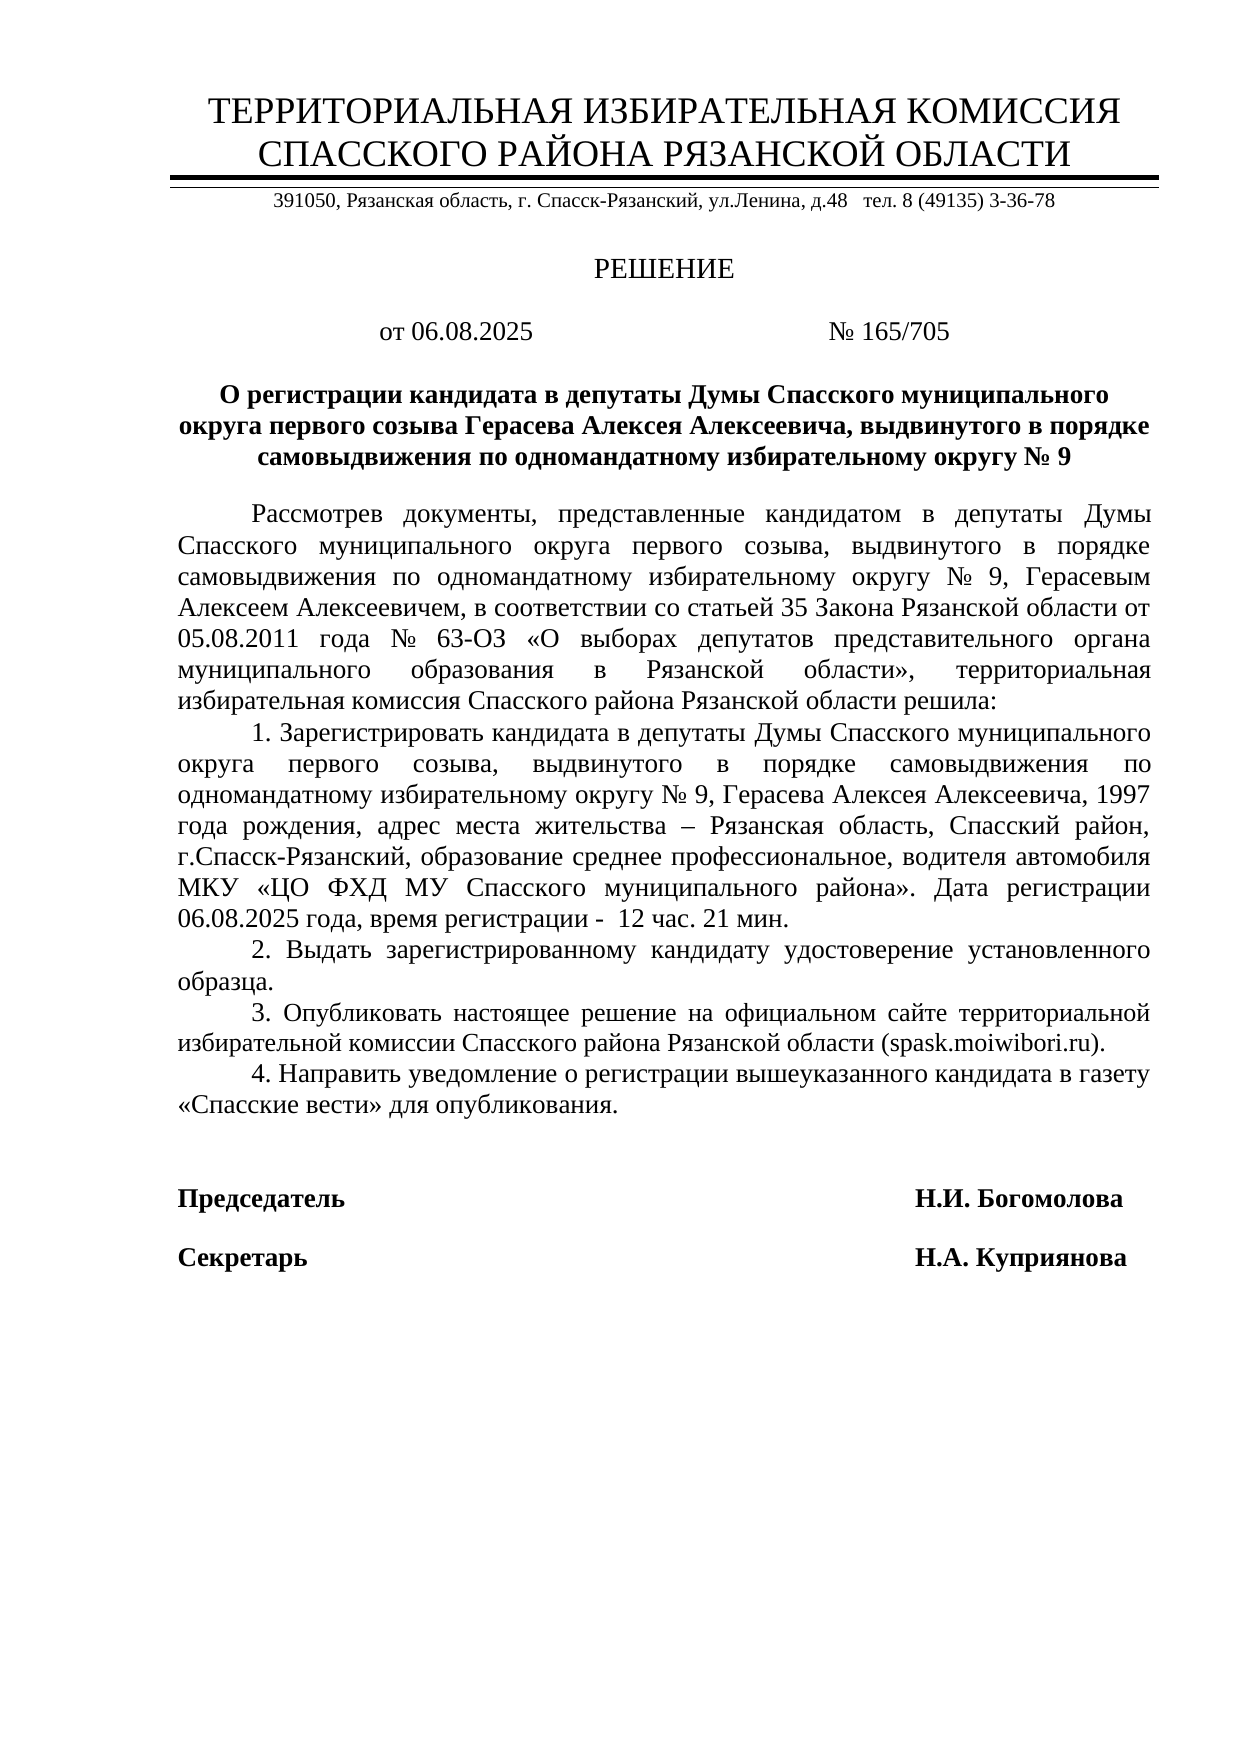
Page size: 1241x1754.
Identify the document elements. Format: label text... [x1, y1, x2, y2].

table_header [170, 180, 1158, 187]
subtitle О регистрации кандидата в депутаты Думы Спасского муниципального округа первого созыва Герасева Алексея Алексеевича, выдвинутого в порядке самовыдвижения по одномандатному избирательному округу № 9 [177, 378, 1152, 471]
subtitle РЕШЕНИЕ [177, 251, 1152, 284]
subtitle СПАССКОГО РАЙОНА РЯЗАНСКОЙ ОБЛАСТИ [177, 132, 1152, 175]
text Председатель Н.И. Богомолова [177, 1182, 1152, 1213]
text 3. Опубликовать настоящее решение на официальном сайте территориальной избирательной комиссии Спасского района Рязанской области (spask.moiwibori.ru). [177, 996, 1152, 1057]
subtitle Рассмотрев документы, представленные кандидатом в депутаты Думы Спасского муниципального округа первого созыва, выдвинутого в порядке самовыдвижения по одномандатному избирательному округу № 9, Герасевым Алексеем Алексеевичем, в соответствии со статьей 35 Закона Рязанской области от 05.08.2011 года № 63-ОЗ «О выборах депутатов представительного органа муниципального образования в Рязанской области», территориальная избирательная комиссия Спасского района Рязанской области решила: [177, 498, 1152, 716]
subtitle 1. Зарегистрировать кандидата в депутаты Думы Спасского муниципального округа первого созыва, выдвинутого в порядке самовыдвижения по одномандатному избирательному округу № 9, Герасева Алексея Алексеевича, 1997 года рождения, адрес места жительства – Рязанская область, Спасский район, г.Спасск-Рязанский, образование среднее профессиональное, водителя автомобиля МКУ «ЦО ФХД МУ Спасского муниципального района». Дата регистрации 06.08.2025 года, время регистрации - 12 час. 21 мин. [177, 716, 1152, 934]
text 4. Направить уведомление о регистрации вышеуказанного кандидата в газету «Спасские вести» для опубликования. [177, 1057, 1152, 1119]
text 2. Выдать зарегистрированному кандидату удостоверение установленного образца. [177, 934, 1152, 996]
text от 06.08.2025 № 165/705 [177, 316, 1152, 347]
subtitle ТЕРРИТОРИАЛЬНАЯ ИЗБИРАТЕЛЬНАЯ КОМИССИЯ [177, 89, 1152, 132]
text Секретарь Н.А. Куприянова [177, 1242, 1152, 1273]
text 391050, Рязанская область, г. Спасск-Рязанский, ул.Ленина, д.48 тел. 8 (49135) 3-36-78 [177, 188, 1152, 212]
